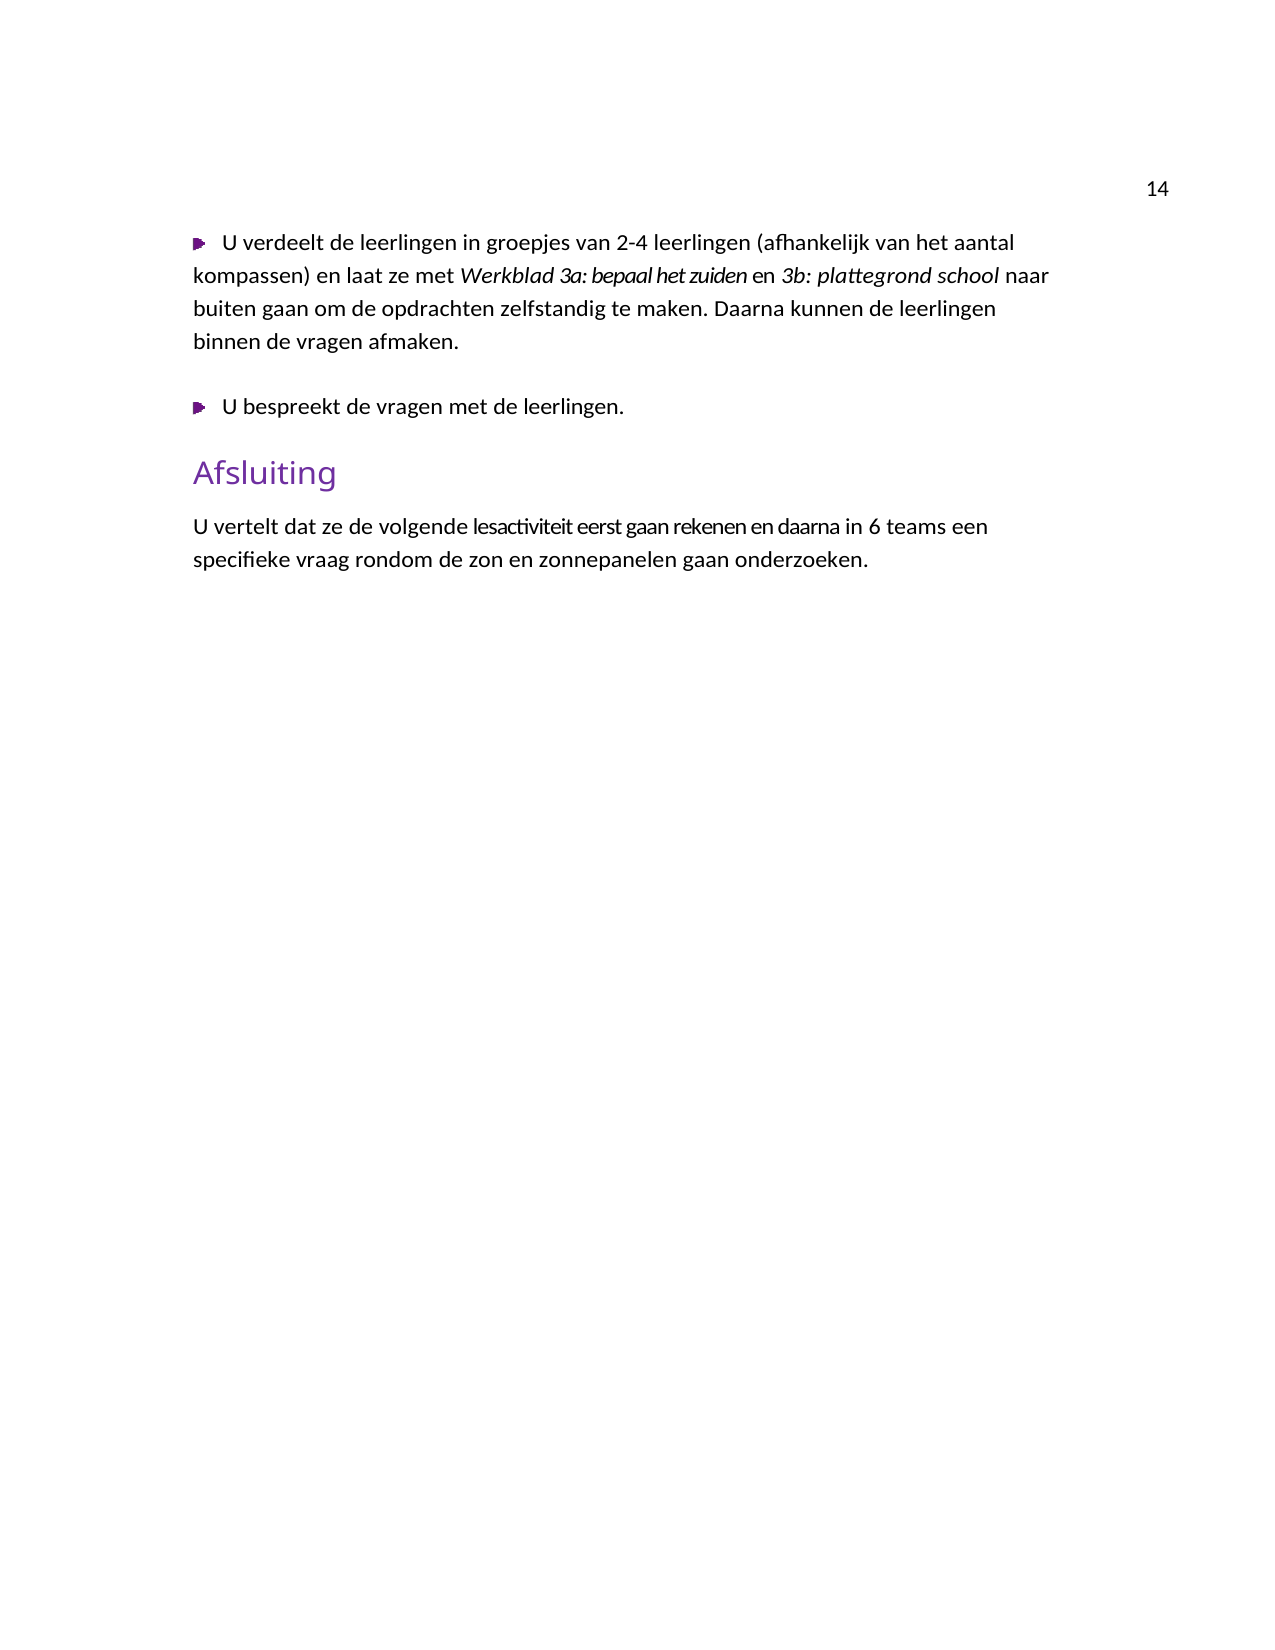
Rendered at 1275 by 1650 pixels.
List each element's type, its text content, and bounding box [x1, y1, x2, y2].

subtitle Afsluiting [193, 451, 1169, 494]
text U verdeelt de leerlingen in groepjes van 2-4 leerlingen (afhankelijk van het aantal kompassen) en laat ze met Werkblad 3a: bepaal het zuiden en 3b: plattegrond school naar buiten gaan om de opdrachten zelfstandig te maken. Daarna kunnen de leerlingen binnen de vragen afmaken. [193, 228, 1068, 355]
text U vertelt dat ze de volgende lesactiviteit eerst gaan rekenen en daarna in 6 teams een specifieke vraag rondom de zon en zonnepanelen gaan onderzoeken. [193, 512, 1064, 573]
picture [192, 238, 205, 251]
text U bespreekt de vragen met de leerlingen. [193, 392, 1169, 420]
picture [192, 402, 205, 415]
